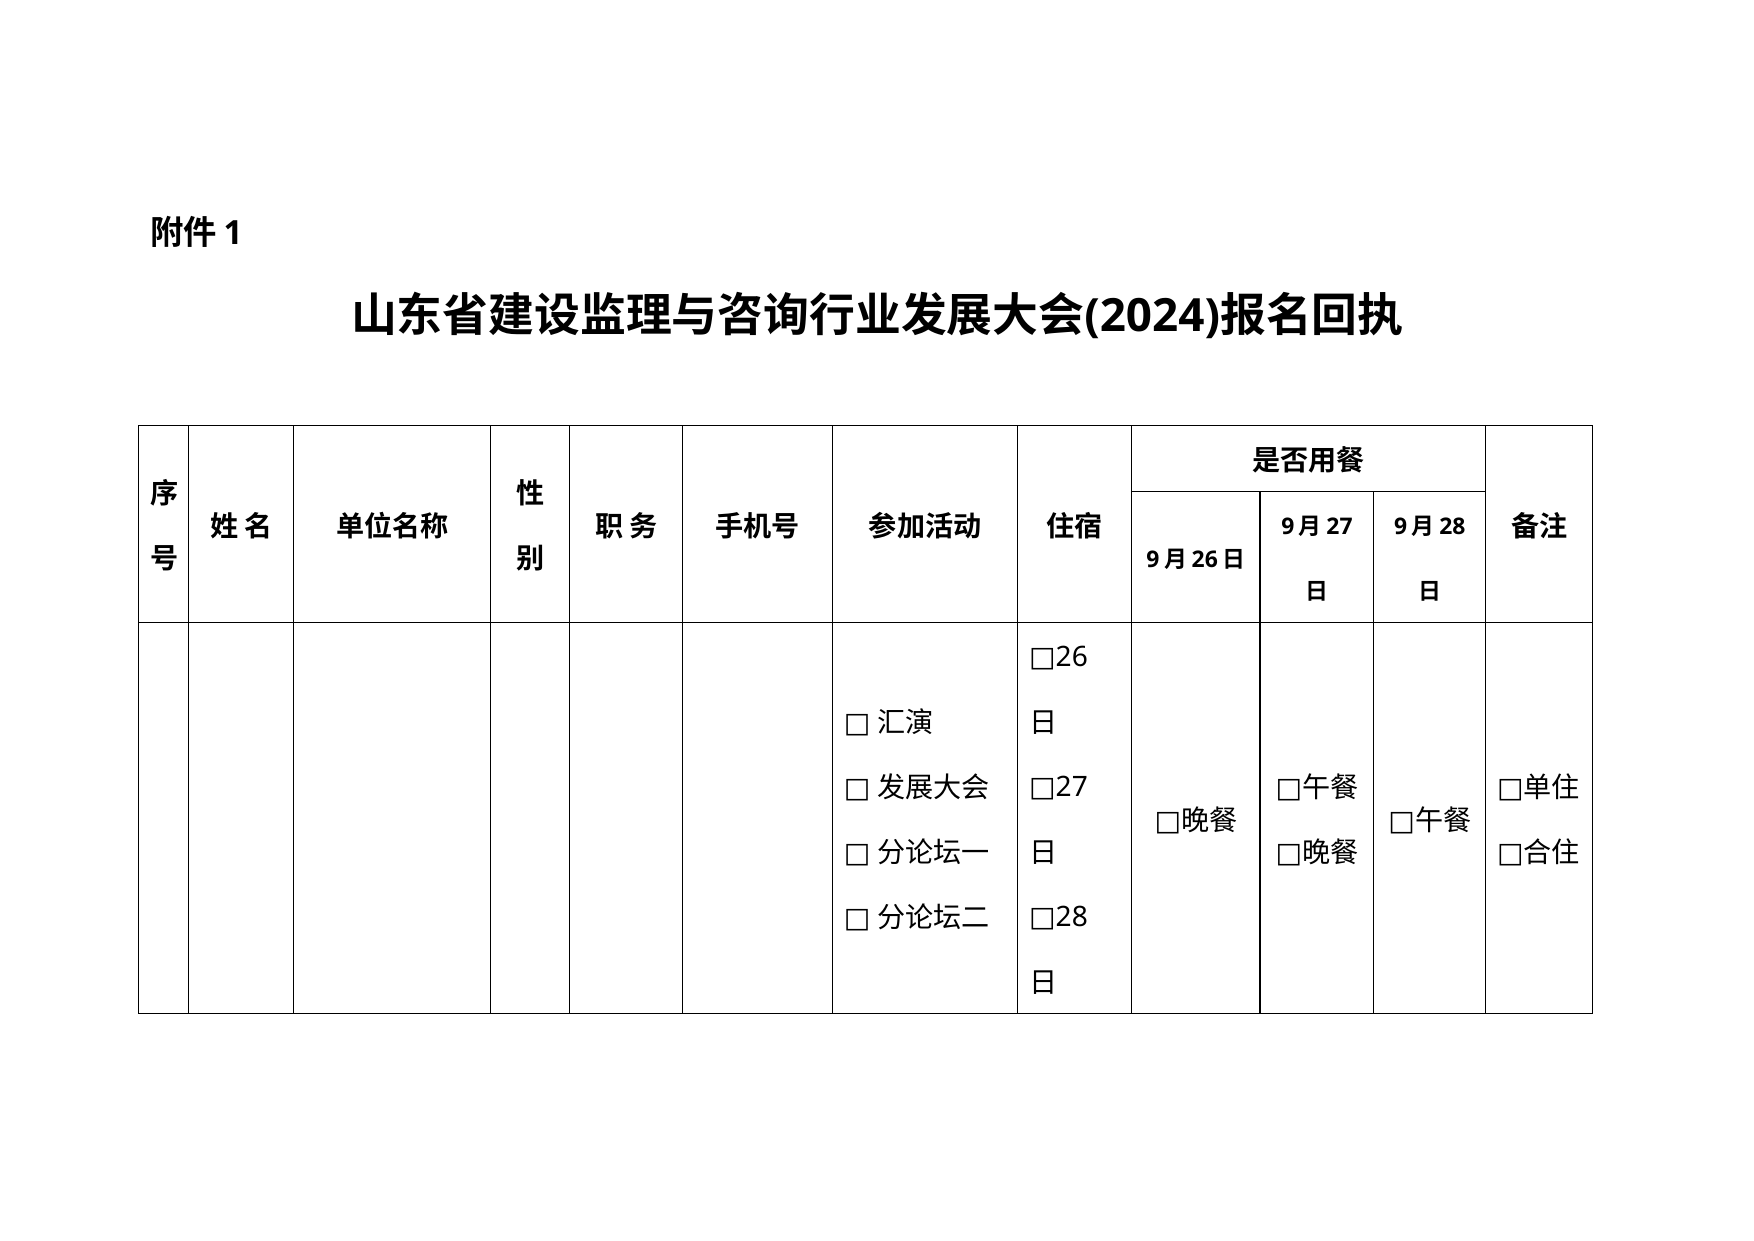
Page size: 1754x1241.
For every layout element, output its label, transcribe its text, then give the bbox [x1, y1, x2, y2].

table_cell [570, 623, 682, 1013]
table_header 备注 [1486, 426, 1592, 622]
table_header 参加活动 [833, 426, 1017, 622]
table_cell [683, 623, 832, 1013]
table_header 住宿 [1018, 426, 1131, 622]
table_cell 9月28日 [1374, 492, 1485, 622]
table_cell [294, 623, 490, 1013]
table_cell □午餐 [1374, 623, 1485, 1013]
table_header 是否用餐 [1132, 426, 1485, 491]
table_header 序号 [139, 426, 188, 622]
table_cell □26日 □27日 □28日 [1018, 623, 1131, 1013]
text 附件1 [150, 198, 1604, 263]
table_cell [189, 623, 293, 1013]
table_cell □午餐 □晚餐 [1261, 623, 1373, 1013]
table_header 单位名称 [294, 426, 490, 622]
table_cell 9月26日 [1132, 492, 1259, 622]
table_header 性 别 [491, 426, 569, 622]
table_header 姓 名 [189, 426, 293, 622]
table_header 手机号 [683, 426, 832, 622]
table_header 职 务 [570, 426, 682, 622]
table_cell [833, 623, 1017, 1013]
text 山东省建设监理与咨询行业发展大会(2024)报名回执 [150, 263, 1604, 360]
table_cell □单住 □合住 [1486, 623, 1592, 1013]
table_cell [491, 623, 569, 1013]
table_cell [139, 623, 188, 1013]
table_cell 9月27日 [1261, 492, 1373, 622]
table_cell □晚餐 [1132, 623, 1259, 1013]
